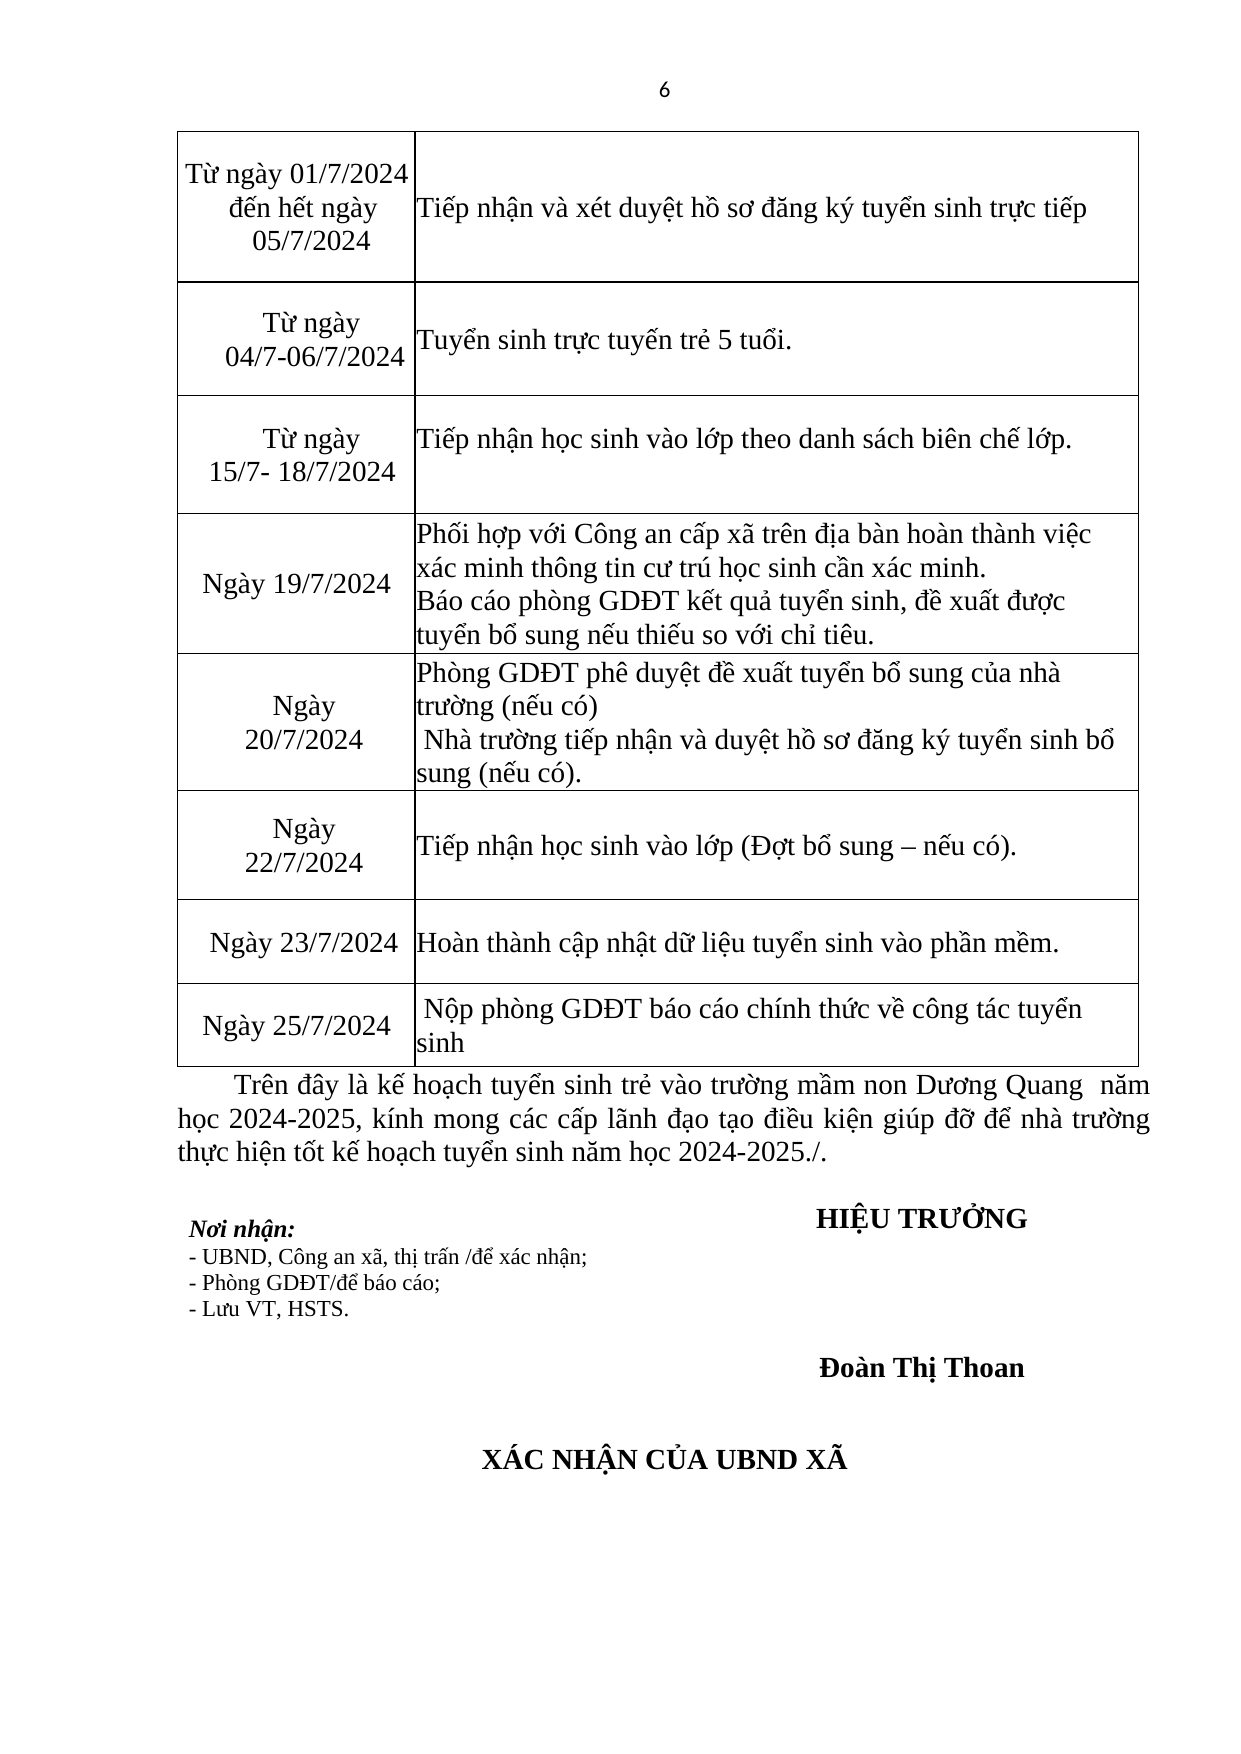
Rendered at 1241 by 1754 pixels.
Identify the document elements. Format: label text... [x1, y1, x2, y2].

table_header Nơi nhận: - UBND, Công an xã, thị trấn /để xác nhận; - Phòng GDĐT/để báo cáo; - Lưu VT, HSTS. [177, 1201, 664, 1384]
table_cell Từ ngày 01/7/2024 đến hết ngày 05/7/2024 [178, 132, 414, 281]
table_cell Ngày 23/7/2024 [178, 900, 414, 983]
table_cell Ngày 25/7/2024 [178, 984, 414, 1066]
table_cell Phối hợp với Công an cấp xã trên địa bàn hoàn thành việc xác minh thông tin cư trú học sinh cần xác minh. Báo cáo phòng GDĐT kết quả tuyển sinh, đề xuất được tuyển bổ sung nếu thiếu so với chỉ tiêu. [416, 514, 1138, 653]
table_cell Tuyển sinh trực tuyến trẻ 5 tuổi. [416, 283, 1138, 395]
table_cell Ngày 19/7/2024 [178, 514, 414, 653]
text XÁC NHẬN CỦA UBND XÃ [177, 1442, 1152, 1476]
table_cell Từ ngày 04/7-06/7/2024 [178, 283, 414, 395]
text Trên đây là kế hoạch tuyển sinh trẻ vào trường mầm non Dương Quang năm học 2024-2025, kính mong các cấp lãnh đạo tạo điều kiện giúp đỡ để nhà trường thực hiện tốt kế hoạch tuyển sinh năm học 2024-2025./. [177, 1067, 1152, 1168]
table_cell Từ ngày 15/7- 18/7/2024 [178, 396, 414, 513]
table_cell Nộp phòng GDĐT báo cáo chính thức về công tác tuyển sinh [416, 984, 1138, 1066]
table_cell Hoàn thành cập nhật dữ liệu tuyển sinh vào phần mềm. [416, 900, 1138, 983]
table_cell Ngày 20/7/2024 [178, 654, 414, 790]
table_cell Ngày 22/7/2024 [178, 791, 414, 899]
table_cell Phòng GDĐT phê duyệt đề xuất tuyển bổ sung của nhà trường (nếu có) Nhà trường tiếp nhận và duyệt hồ sơ đăng ký tuyển sinh bổ sung (nếu có). [416, 654, 1138, 790]
table_cell Tiếp nhận học sinh vào lớp (Đợt bổ sung – nếu có). [416, 791, 1138, 899]
table_cell Tiếp nhận và xét duyệt hồ sơ đăng ký tuyển sinh trực tiếp [416, 132, 1138, 281]
table_header [664, 1201, 1152, 1384]
table_cell Tiếp nhận học sinh vào lớp theo danh sách biên chế lớp. [416, 396, 1138, 513]
